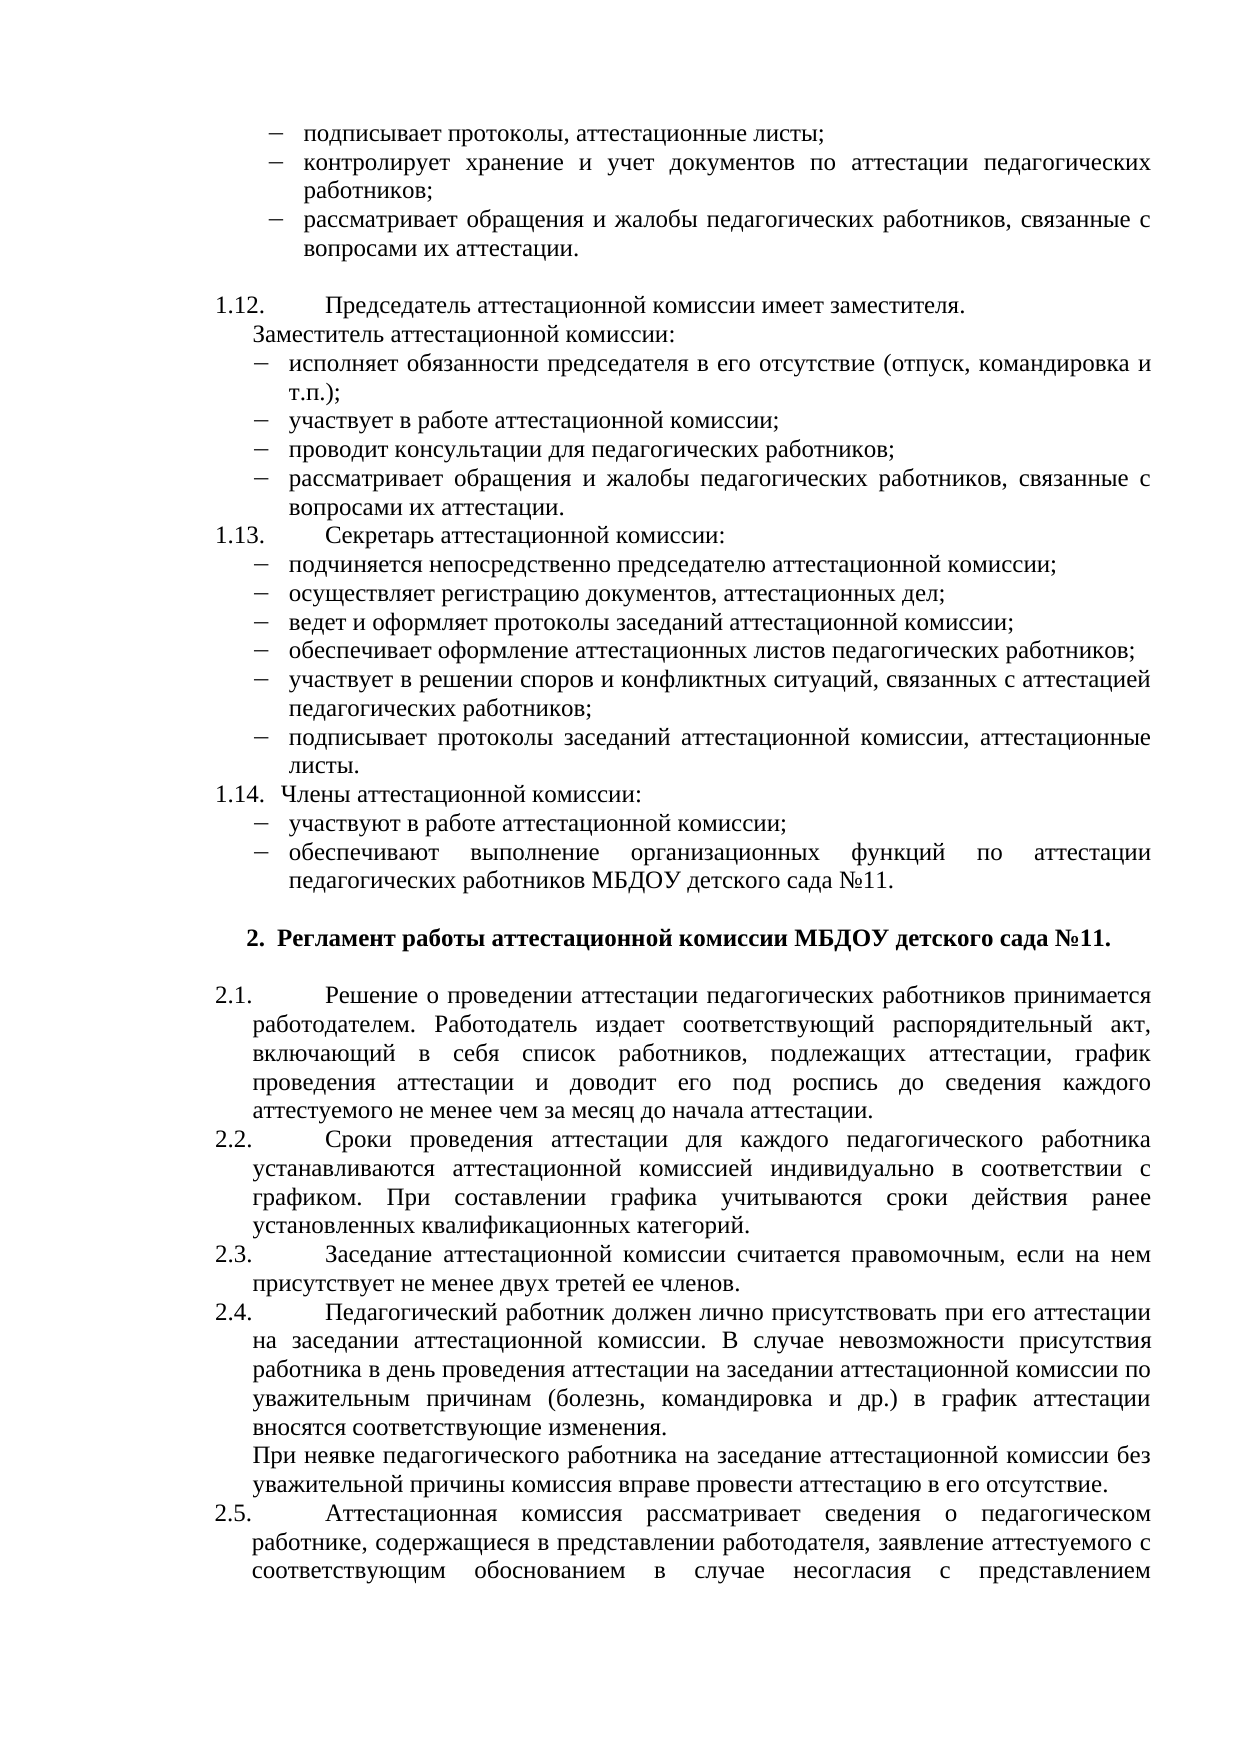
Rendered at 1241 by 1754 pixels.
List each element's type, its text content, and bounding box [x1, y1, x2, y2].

list Регламент работы аттестационной комиссии МБДОУ детского сада №11. [206, 923, 1152, 952]
list обеспечивает оформление аттестационных листов педагогических работников; [251, 636, 1152, 664]
list контролирует хранение и учет документов по аттестации педагогических работников; [266, 147, 1152, 204]
text Заместитель аттестационной комиссии: [252, 319, 1152, 348]
list Председатель аттестационной комиссии имеет заместителя. [215, 291, 1152, 319]
list подчиняется непосредственно председателю аттестационной комиссии; [251, 549, 1152, 578]
list участвует в решении споров и конфликтных ситуаций, связанных с аттестацией педагогических работников; [251, 664, 1152, 722]
list Решение о проведении аттестации педагогических работников принимается работодателем. Работодатель издает соответствующий распорядительный акт, включающий в себя список работников, подлежащих аттестации, график проведения аттестации и доводит его под роспись до сведения каждого аттестуемого не менее чем за месяц до начала аттестации. [215, 981, 1152, 1124]
list проводит консультации для педагогических работников; [251, 434, 1152, 463]
list исполняет обязанности председателя в его отсутствие (отпуск, командировка и т.п.); [251, 348, 1152, 406]
list рассматривает обращения и жалобы педагогических работников, связанные с вопросами их аттестации. [266, 204, 1152, 262]
list подписывает протоколы, аттестационные листы; [266, 118, 1152, 147]
list Сроки проведения аттестации для каждого педагогического работника устанавливаются аттестационной комиссией индивидуально в соответствии с графиком. При составлении графика учитываются сроки действия ранее установленных квалификационных категорий. [215, 1124, 1152, 1239]
list участвует в работе аттестационной комиссии; [251, 406, 1152, 434]
list участвуют в работе аттестационной комиссии; [251, 808, 1152, 837]
list Члены аттестационной комиссии: [215, 779, 1152, 808]
list обеспечивают выполнение организационных функций по аттестации педагогических работников МБДОУ детского сада №11. [251, 837, 1152, 894]
list Заседание аттестационной комиссии считается правомочным, если на нем присутствует не менее двух третей ее членов. [215, 1239, 1152, 1297]
list Секретарь аттестационной комиссии: [215, 521, 1152, 549]
text При неявке педагогического работника на заседание аттестационной комиссии без уважительной причины комиссия вправе провести аттестацию в его отсутствие. [252, 1441, 1152, 1498]
list Педагогический работник должен лично присутствовать при его аттестации на заседании аттестационной комиссии. В случае невозможности присутствия работника в день проведения аттестации на заседании аттестационной комиссии по уважительным причинам (болезнь, командировка и др.) в график аттестации вносятся соответствующие изменения. [215, 1297, 1152, 1441]
list осуществляет регистрацию документов, аттестационных дел; [251, 578, 1152, 607]
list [214, 1498, 1152, 1584]
list рассматривает обращения и жалобы педагогических работников, связанные с вопросами их аттестации. [251, 463, 1152, 521]
list ведет и оформляет протоколы заседаний аттестационной комиссии; [251, 607, 1152, 636]
list подписывает протоколы заседаний аттестационной комиссии, аттестационные листы. [251, 722, 1152, 779]
